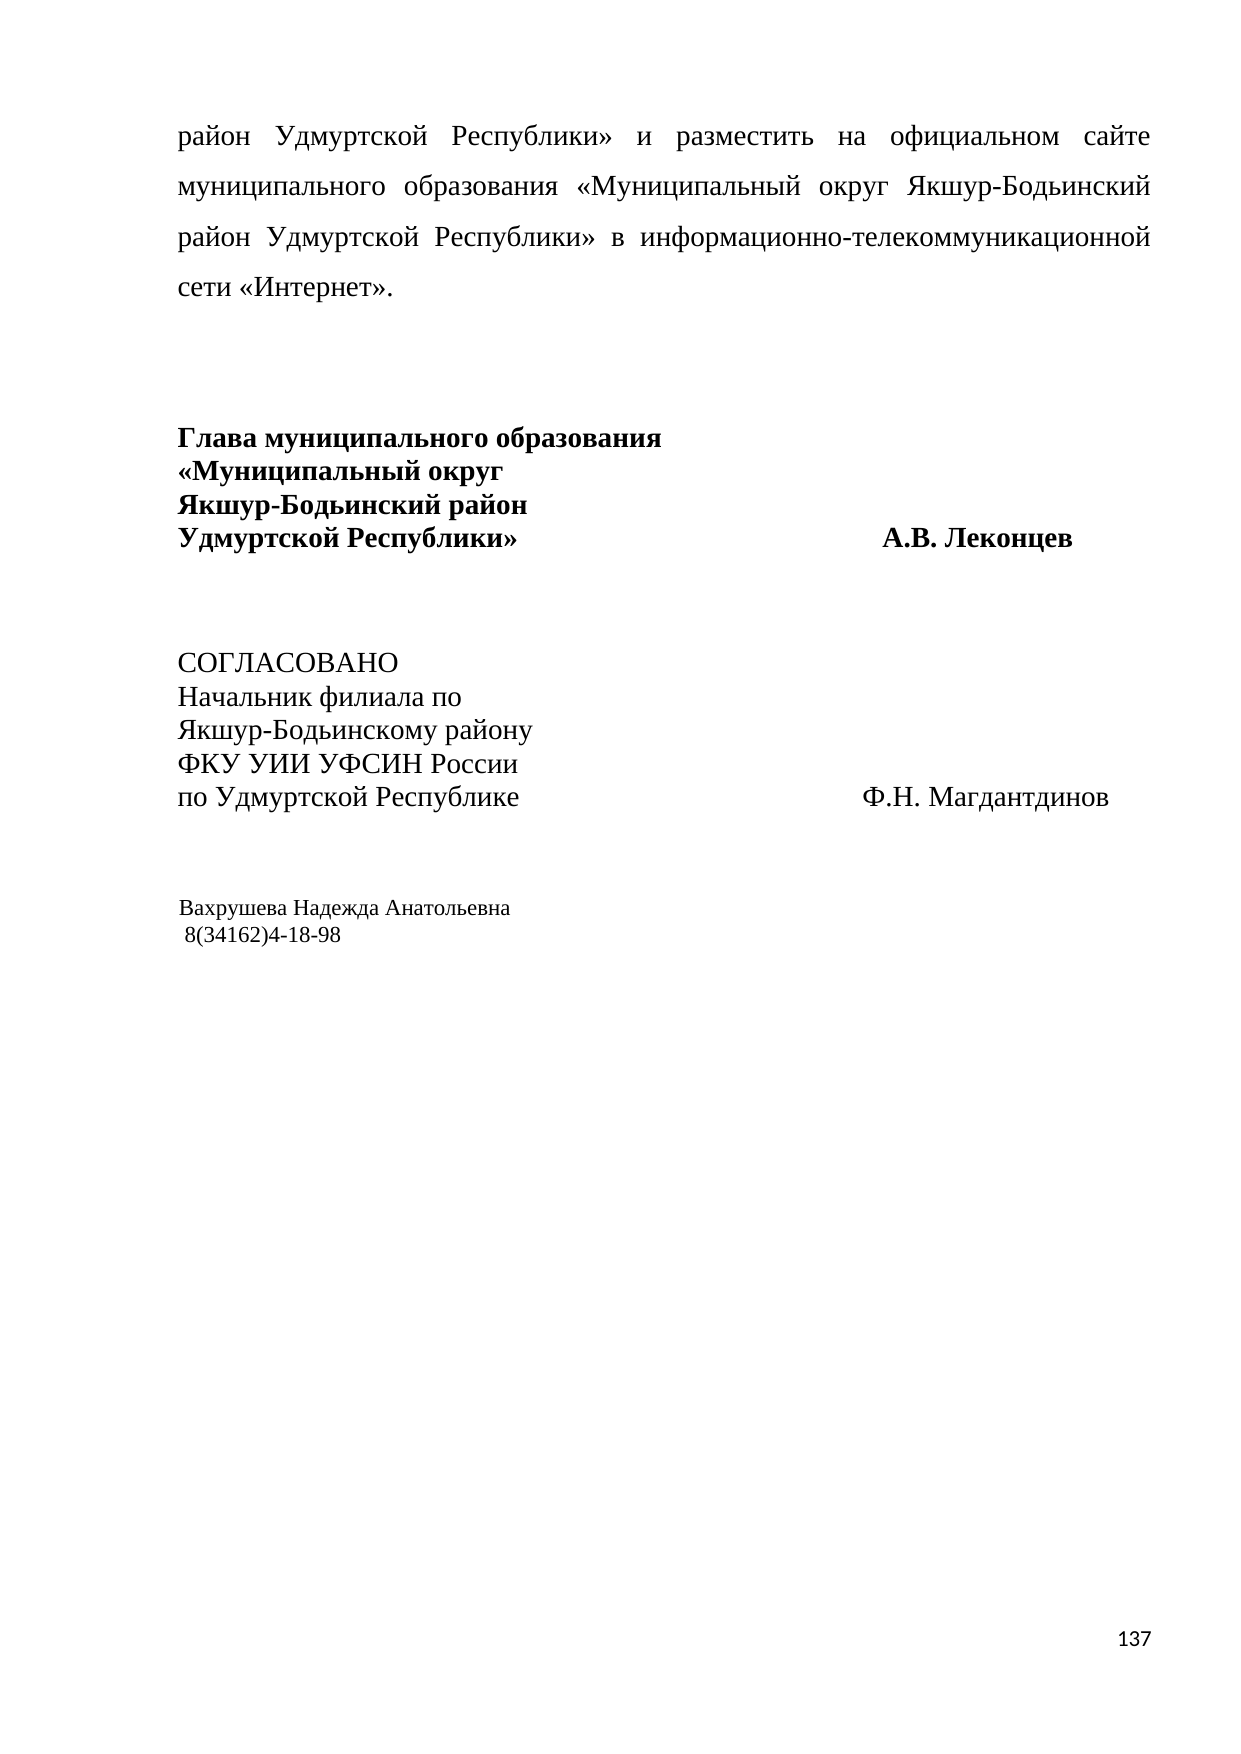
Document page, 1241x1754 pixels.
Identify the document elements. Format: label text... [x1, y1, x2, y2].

text 8(34162)4-18-98 [177, 921, 1152, 947]
text ФКУ УИИ УФСИН России [177, 746, 1152, 779]
text Удмуртской Республики» А.В. Леконцев [177, 521, 1152, 554]
text Вахрушева Надежда Анатольевна [177, 894, 1152, 921]
text СОГЛАСОВАНО [177, 645, 1152, 679]
text Якшур-Бодьинский район [177, 487, 1152, 521]
text Глава муниципального образования [177, 420, 1152, 453]
text «Муниципальный округ [177, 453, 1152, 487]
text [177, 118, 1152, 303]
text Якшур-Бодьинскому району [177, 712, 1152, 746]
text Начальник филиала по [177, 679, 1152, 712]
text по Удмуртской Республике Ф.Н. Магдантдинов [177, 779, 1152, 813]
